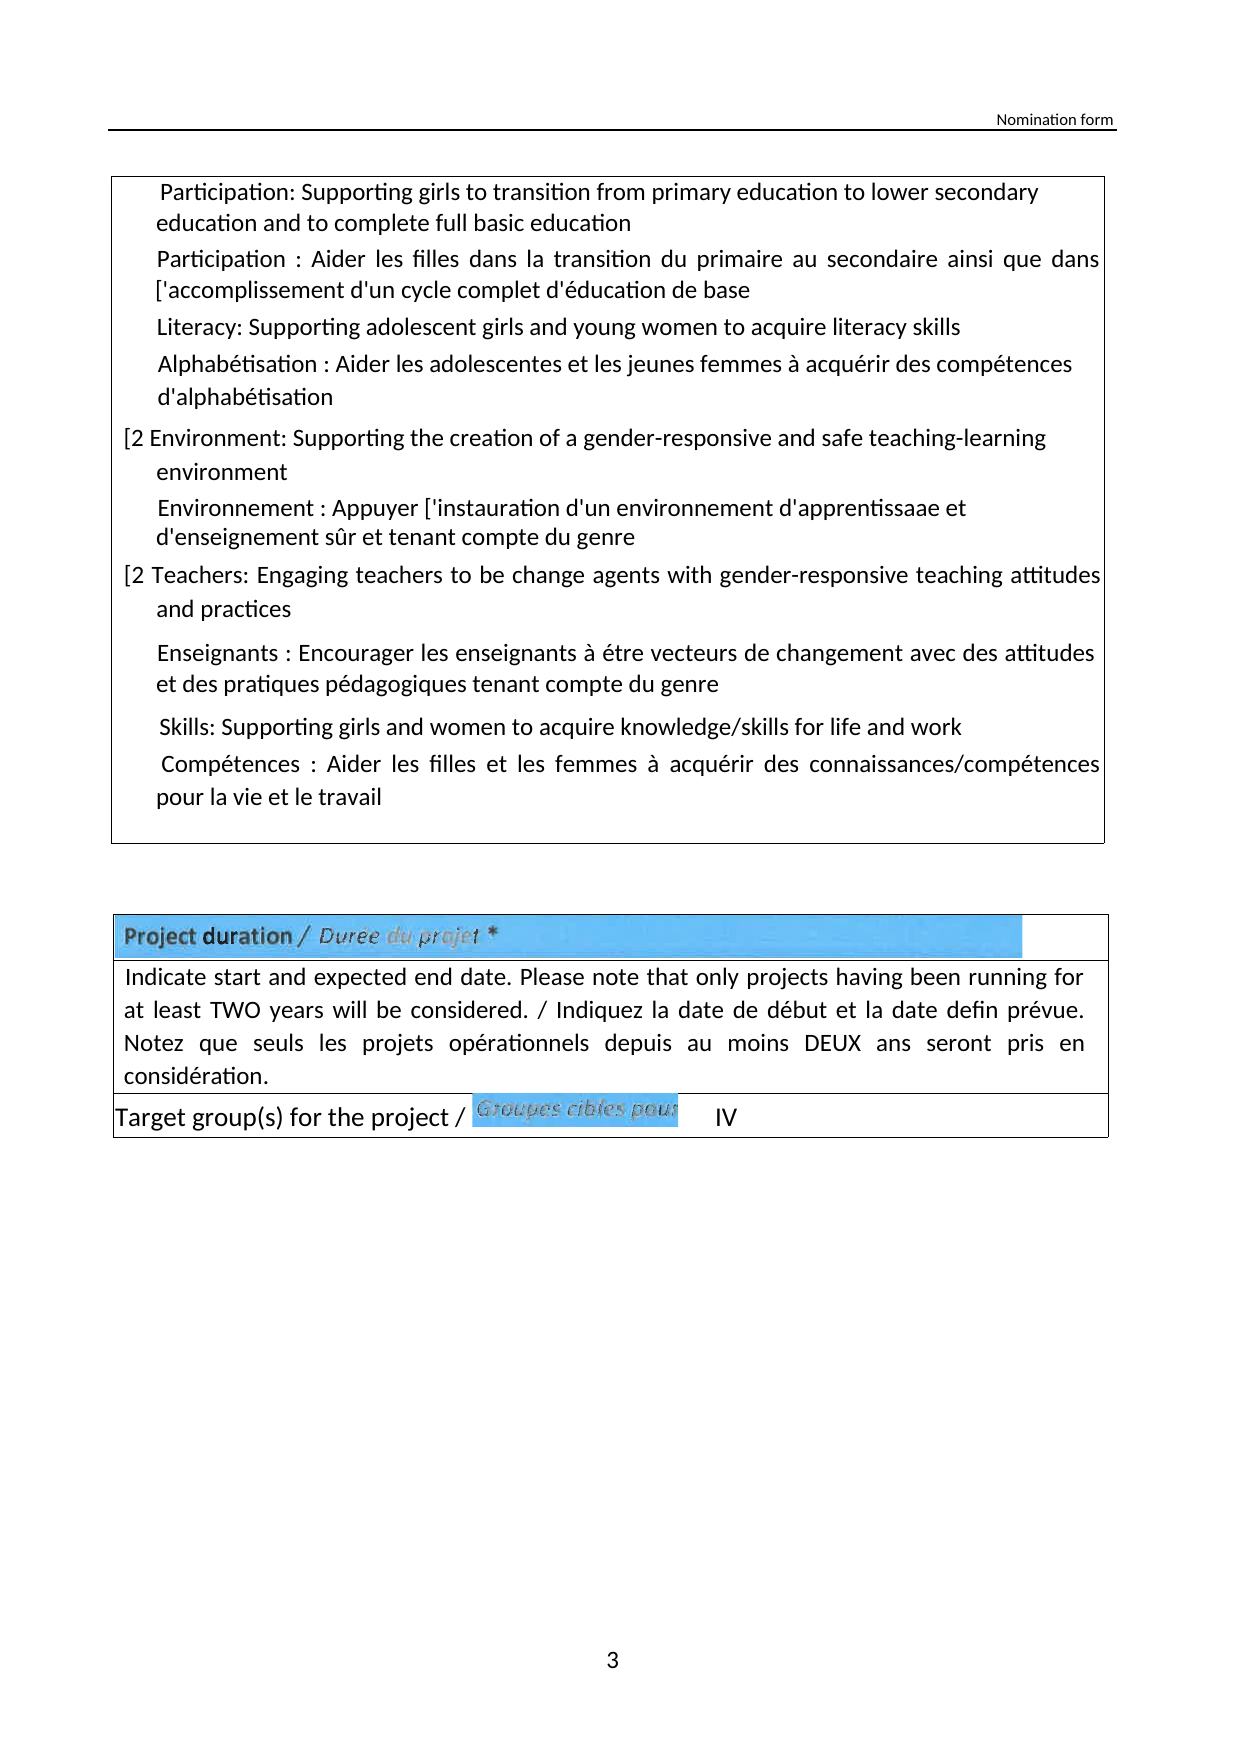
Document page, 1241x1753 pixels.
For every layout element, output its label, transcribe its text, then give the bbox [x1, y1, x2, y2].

picture [114, 915, 1023, 958]
table_cell Participation: Supporting girls to transition from primary education to lower secondary education and to complete full basic education Participation : Aider les filles dans la transition du primaire au secondaire ainsi que dans ['accomplissement d'un cycle complet d'éducation de base Literacy: Supporting adolescent girls and young women to acquire literacy skills Alphabétisation : Aider les adolescentes et les jeunes femmes à acquérir des compétences d'alphabétisation [2 Environment: Supporting the creation of a gender-responsive and safe teaching-learning environment Environnement : Appuyer ['instauration d'un environnement d'apprentissaae et d'enseignement sûr et tenant compte du genre [2 Teachers: Engaging teachers to be change agents with gender-responsive teaching attitudes and practices Enseignants : Encourager les enseignants à étre vecteurs de changement avec des attitudes et des pratiques pédagogiques tenant compte du genre Skills: Supporting girls and women to acquire knowledge/skills for life and work Compétences : Aider les filles et les femmes à acquérir des connaissances/compétences pour la vie et le travail [112, 177, 1104, 843]
table_cell Target group(s) for the project / IV [114, 1094, 1108, 1137]
picture [472, 1093, 679, 1127]
table_cell Indicate start and expected end date. Please note that only projects having been running for at least TWO years will be considered. / Indiquez la date de début et la date defin prévue. Notez que seuls les projets opérationnels depuis au moins DEUX ans seront pris en considération. [114, 961, 1108, 1093]
table_header [114, 915, 1108, 960]
